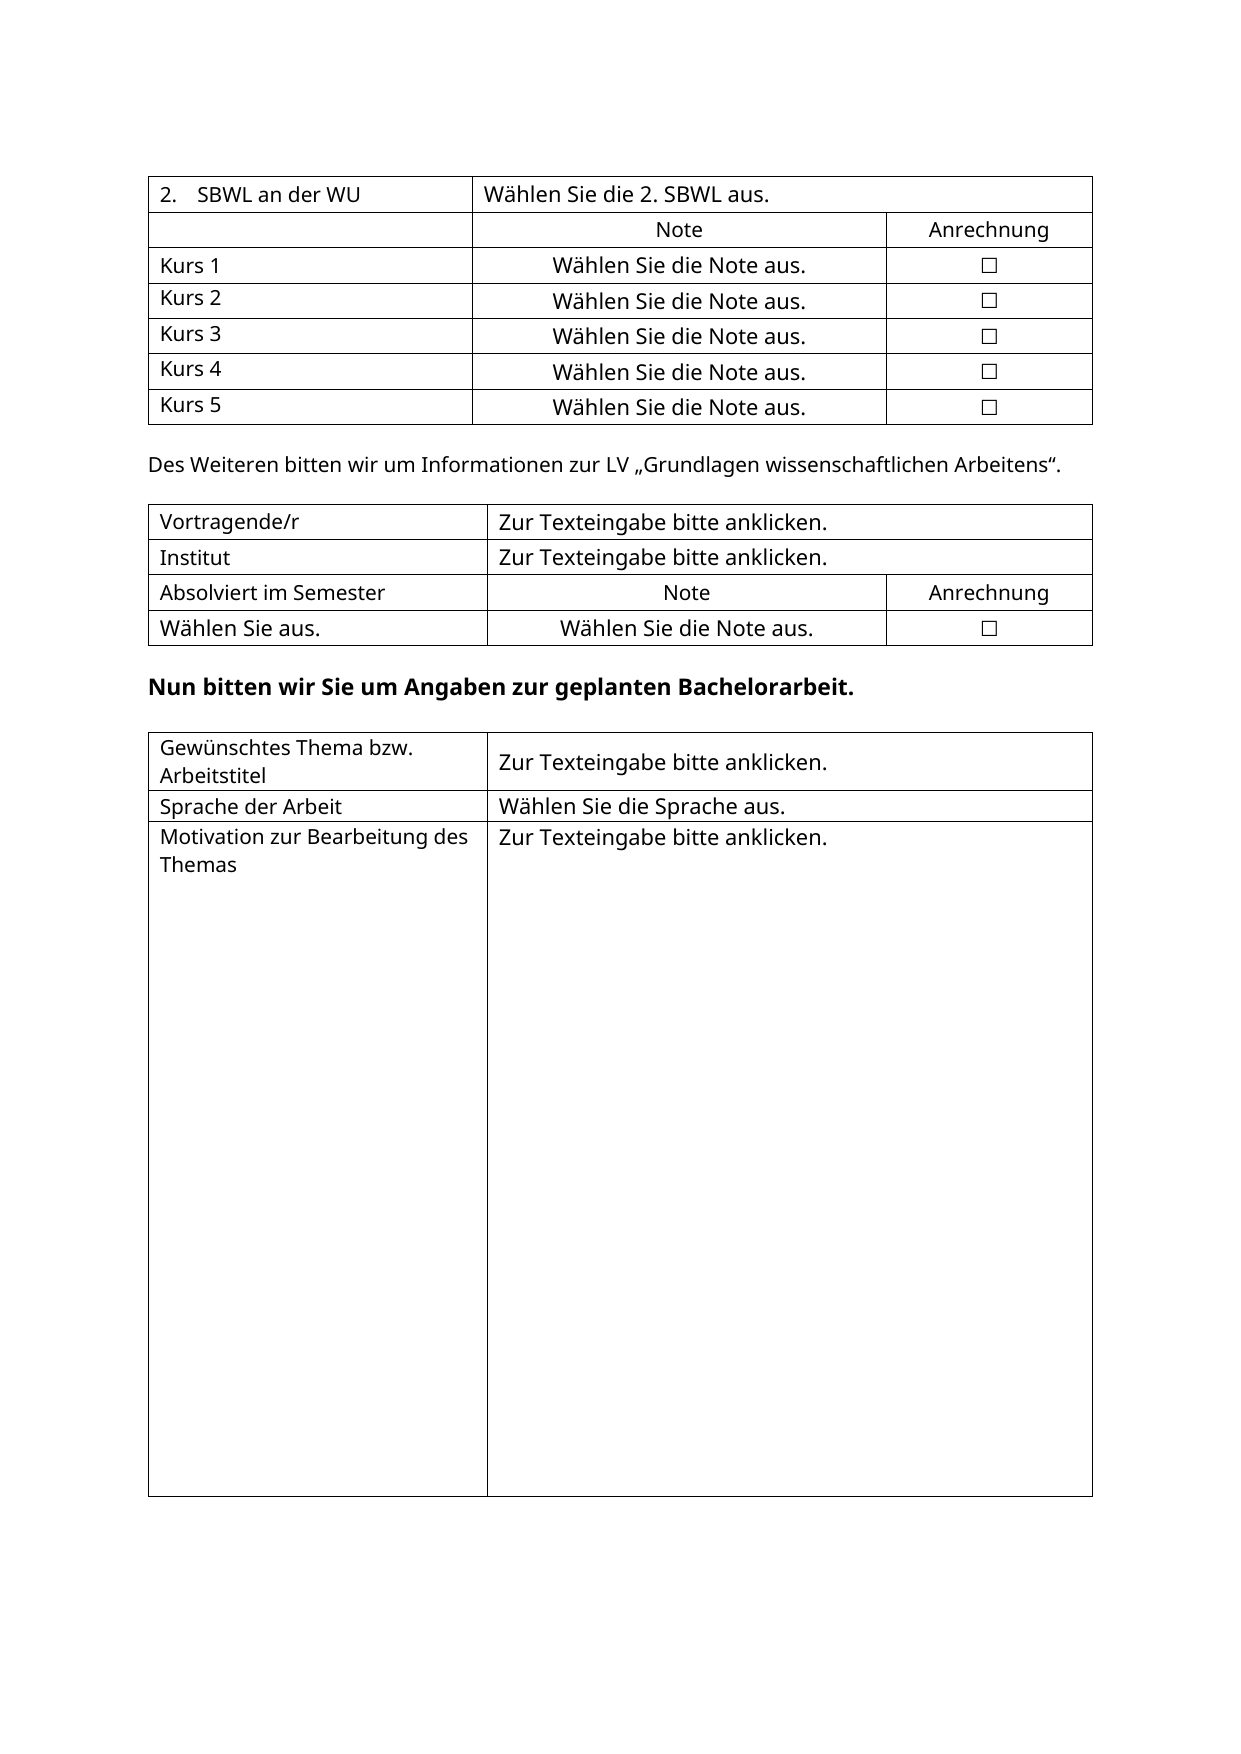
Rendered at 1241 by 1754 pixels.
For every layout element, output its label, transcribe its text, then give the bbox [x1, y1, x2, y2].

table_header SBWL an der WU [149, 177, 472, 212]
table_cell Anrechnung [887, 575, 1092, 610]
table_cell [887, 248, 1092, 282]
table_cell Kurs 3 [149, 319, 472, 353]
table_cell Sprache der Arbeit [149, 791, 487, 821]
table_cell Kurs 2 [149, 284, 472, 318]
table_cell [887, 284, 1092, 318]
table_cell Note [488, 575, 886, 610]
table_cell Anrechnung [887, 213, 1092, 247]
table_cell Kurs 4 [149, 354, 472, 389]
table_cell [887, 354, 1092, 389]
table_cell Note [473, 213, 886, 247]
text Nun bitten wir Sie um Angaben zur geplanten Bachelorarbeit. [148, 671, 1092, 702]
table_cell Absolviert im Semester [149, 575, 487, 610]
table_cell [149, 213, 472, 247]
table_header Gewünschtes Thema bzw. Arbeitstitel [149, 733, 487, 790]
table_cell [887, 319, 1092, 353]
table_cell [887, 390, 1092, 424]
table_header Vortragende/r [149, 505, 487, 539]
table_cell [887, 611, 1092, 645]
table_cell Motivation zur Bearbeitung des Themas [149, 822, 487, 1496]
text Des Weiteren bitten wir um Informationen zur LV „Grundlagen wissenschaftlichen Arbeitens“. [148, 450, 1092, 478]
table_cell Kurs 1 [149, 248, 472, 282]
table_cell Kurs 5 [149, 390, 472, 424]
table_cell Institut [149, 540, 487, 574]
